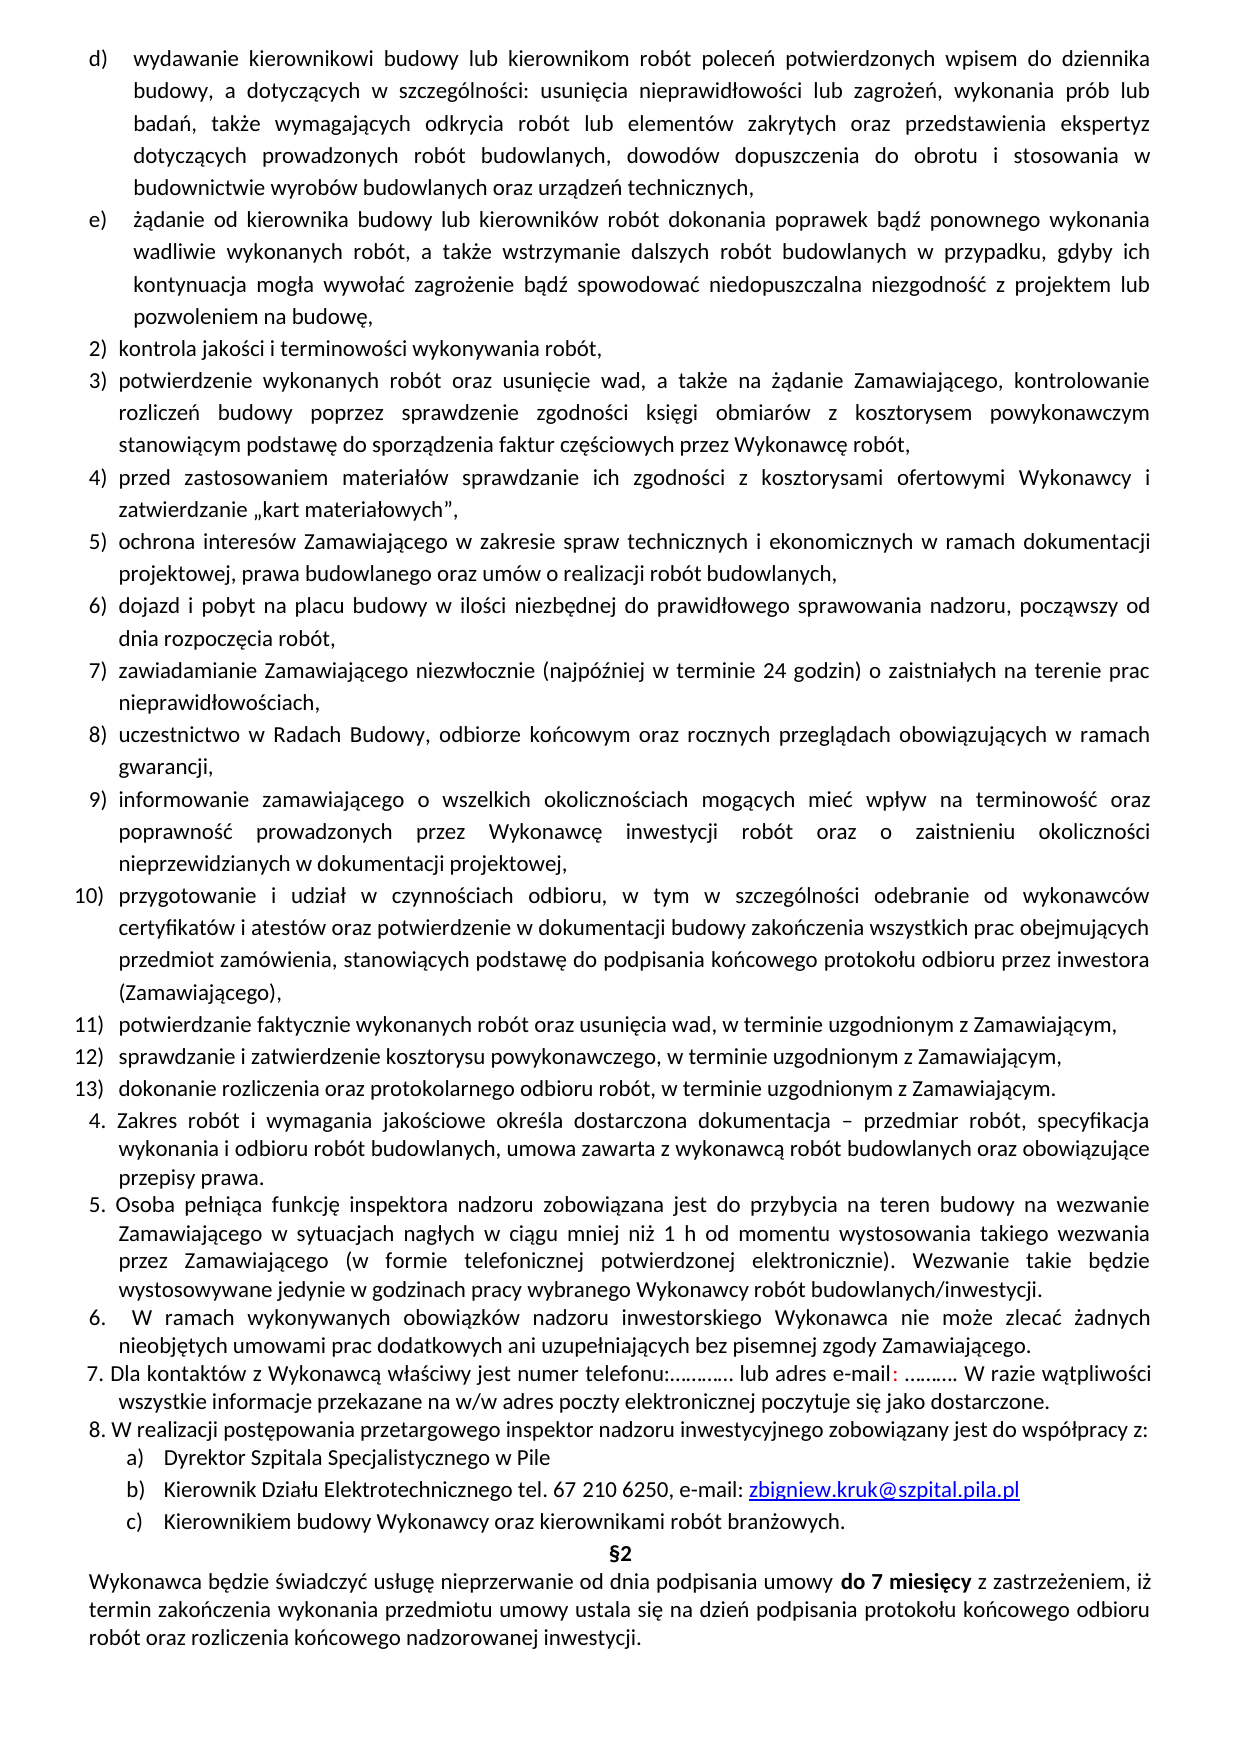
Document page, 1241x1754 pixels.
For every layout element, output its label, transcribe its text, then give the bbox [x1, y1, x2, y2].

list wydawanie kierownikowi budowy lub kierownikom robót poleceń potwierdzonych wpisem do dziennika budowy, a dotyczących w szczególności: usunięcia nieprawidłowości lub zagrożeń, wykonania prób lub badań, także wymagających odkrycia robót lub elementów zakrytych oraz przedstawienia ekspertyz dotyczących prowadzonych robót budowlanych, dowodów dopuszczenia do obrotu i stosowania w budownictwie wyrobów budowlanych oraz urządzeń technicznych, [89, 44, 1152, 201]
list Kierownik Działu Elektrotechnicznego tel. 67 210 6250, e-mail: zbigniew.kruk@szpital.pila.pl [126, 1475, 1152, 1503]
list dojazd i pobyt na placu budowy w ilości niezbędnej do prawidłowego sprawowania nadzoru, począwszy od dnia rozpoczęcia robót, [89, 592, 1152, 652]
text 5. Osoba pełniąca funkcję inspektora nadzoru zobowiązana jest do przybycia na teren budowy na wezwanie Zamawiającego w sytuacjach nagłych w ciągu mniej niż 1 h od momentu wystosowania takiego wezwania przez Zamawiającego (w formie telefonicznej potwierdzonej elektronicznie). Wezwanie takie będzie wystosowywane jedynie w godzinach pracy wybranego Wykonawcy robót budowlanych/inwestycji. [89, 1191, 1152, 1303]
list kontrola jakości i terminowości wykonywania robót, [89, 334, 1152, 362]
text 6. W ramach wykonywanych obowiązków nadzoru inwestorskiego Wykonawca nie może zlecać żadnych nieobjętych umowami prac dodatkowych ani uzupełniających bez pisemnej zgody Zamawiającego. [89, 1303, 1152, 1359]
list potwierdzenie wykonanych robót oraz usunięcie wad, a także na żądanie Zamawiającego, kontrolowanie rozliczeń budowy poprzez sprawdzenie zgodności księgi obmiarów z kosztorysem powykonawczym stanowiącym podstawę do sporządzenia faktur częściowych przez Wykonawcę robót, [89, 366, 1152, 459]
text 7. Dla kontaktów z Wykonawcą właściwy jest numer telefonu:………… lub adres e-mail: ………. W razie wątpliwości wszystkie informacje przekazane na w/w adres poczty elektronicznej poczytuje się jako dostarczone. [74, 1359, 1152, 1415]
list ochrona interesów Zamawiającego w zakresie spraw technicznych i ekonomicznych w ramach dokumentacji projektowej, prawa budowlanego oraz umów o realizacji robót budowlanych, [89, 527, 1152, 587]
text 4. Zakres robót i wymagania jakościowe określa dostarczona dokumentacja – przedmiar robót, specyfikacja wykonania i odbioru robót budowlanych, umowa zawarta z wykonawcą robót budowlanych oraz obowiązujące przepisy prawa. [89, 1107, 1152, 1191]
text Wykonawca będzie świadczyć usługę nieprzerwanie od dnia podpisania umowy do 7 miesięcy z zastrzeżeniem, iż termin zakończenia wykonania przedmiotu umowy ustala się na dzień podpisania protokołu końcowego odbioru robót oraz rozliczenia końcowego nadzorowanej inwestycji. [89, 1567, 1152, 1651]
list informowanie zamawiającego o wszelkich okolicznościach mogących mieć wpływ na terminowość oraz poprawność prowadzonych przez Wykonawcę inwestycji robót oraz o zaistnieniu okoliczności nieprzewidzianych w dokumentacji projektowej, [89, 785, 1152, 877]
list Dyrektor Szpitala Specjalistycznego w Pile [126, 1443, 1152, 1471]
list zawiadamianie Zamawiającego niezwłocznie (najpóźniej w terminie 24 godzin) o zaistniałych na terenie prac nieprawidłowościach, [89, 656, 1152, 716]
list sprawdzanie i zatwierdzenie kosztorysu powykonawczego, w terminie uzgodnionym z Zamawiającym, [74, 1042, 1152, 1070]
list Kierownikiem budowy Wykonawcy oraz kierownikami robót branżowych. [126, 1507, 1152, 1535]
text §2 [89, 1539, 1152, 1567]
list uczestnictwo w Radach Budowy, odbiorze końcowym oraz rocznych przeglądach obowiązujących w ramach gwarancji, [89, 720, 1152, 781]
list przed zastosowaniem materiałów sprawdzanie ich zgodności z kosztorysami ofertowymi Wykonawcy i zatwierdzanie „kart materiałowych”, [89, 463, 1152, 523]
list przygotowanie i udział w czynnościach odbioru, w tym w szczególności odebranie od wykonawców certyfikatów i atestów oraz potwierdzenie w dokumentacji budowy zakończenia wszystkich prac obejmujących przedmiot zamówienia, stanowiących podstawę do podpisania końcowego protokołu odbioru przez inwestora (Zamawiającego), [74, 881, 1152, 1006]
list dokonanie rozliczenia oraz protokolarnego odbioru robót, w terminie uzgodnionym z Zamawiającym. [74, 1074, 1152, 1102]
text 8. W realizacji postępowania przetargowego inspektor nadzoru inwestycyjnego zobowiązany jest do współpracy z: [89, 1415, 1152, 1443]
list żądanie od kierownika budowy lub kierowników robót dokonania poprawek bądź ponownego wykonania wadliwie wykonanych robót, a także wstrzymanie dalszych robót budowlanych w przypadku, gdyby ich kontynuacja mogła wywołać zagrożenie bądź spowodować niedopuszczalna niezgodność z projektem lub pozwoleniem na budowę, [89, 205, 1152, 330]
list potwierdzanie faktycznie wykonanych robót oraz usunięcia wad, w terminie uzgodnionym z Zamawiającym, [74, 1010, 1152, 1038]
